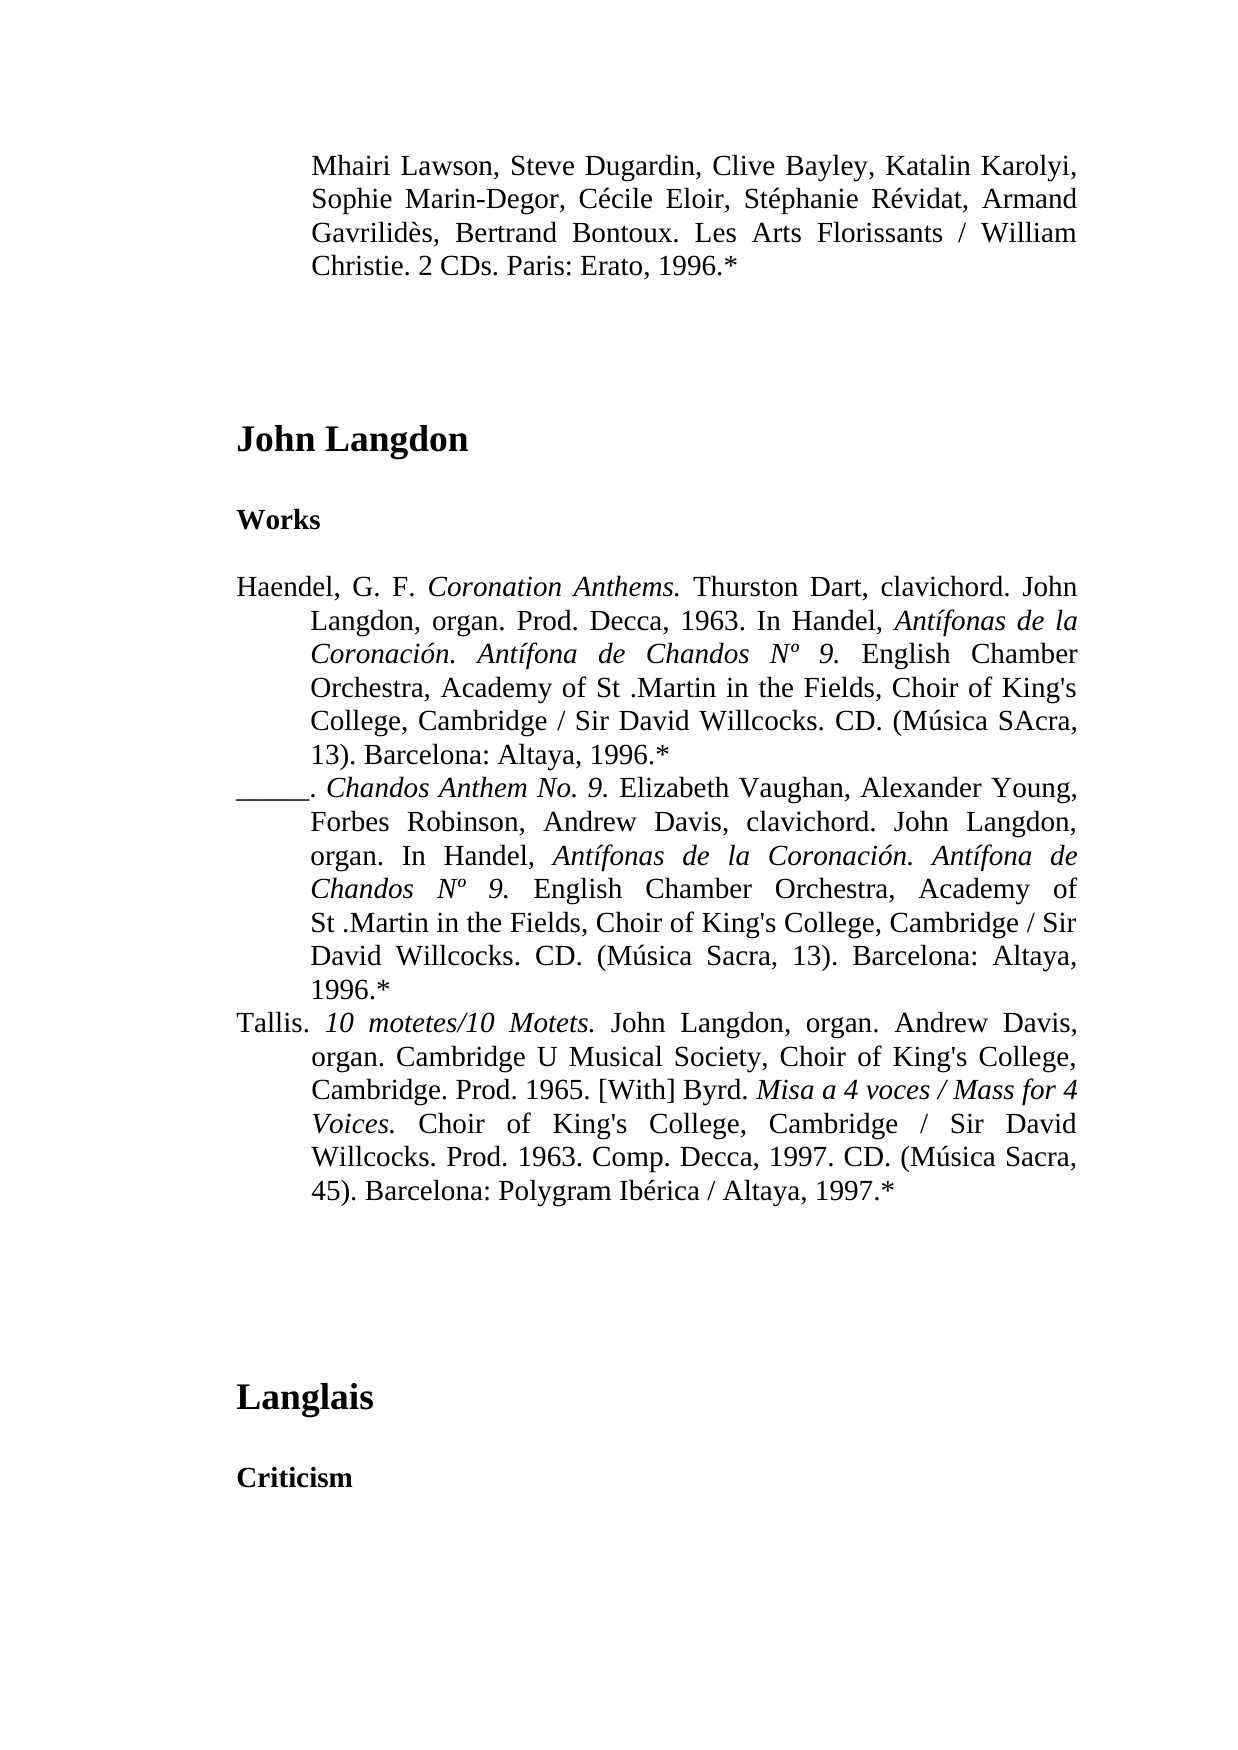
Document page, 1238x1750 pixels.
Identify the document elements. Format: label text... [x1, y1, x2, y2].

text Langlais [236, 1374, 1078, 1417]
text Haendel, G. F. Coronation Anthems. Thurston Dart, clavichord. John Langdon, organ. Prod. Decca, 1963. In Handel, Antífonas de la Coronación. Antífona de Chandos Nº 9. English Chamber Orchestra, Academy of St .Martin in the Fields, Choir of King's College, Cambridge / Sir David Willcocks. CD. (Música SAcra, 13). Barcelona: Altaya, 1996.* [236, 569, 1078, 771]
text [236, 148, 1078, 282]
text Criticism [236, 1461, 1078, 1494]
subtitle John Langdon [236, 416, 1078, 459]
text Tallis. 10 motetes/10 Motets. John Langdon, organ. Andrew Davis, organ. Cambridge U Musical Society, Choir of King's College, Cambridge. Prod. 1965. [With] Byrd. Misa a 4 voces / Mass for 4 Voices. Choir of King's College, Cambridge / Sir David Willcocks. Prod. 1963. Comp. Decca, 1997. CD. (Música Sacra, 45). Barcelona: Polygram Ibérica / Altaya, 1997.* [236, 1005, 1078, 1207]
text _____. Chandos Anthem No. 9. Elizabeth Vaughan, Alexander Young, Forbes Robinson, Andrew Davis, clavichord. John Langdon, organ. In Handel, Antífonas de la Coronación. Antífona de Chandos Nº 9. English Chamber Orchestra, Academy of St .Martin in the Fields, Choir of King's College, Cambridge / Sir David Willcocks. CD. (Música Sacra, 13). Barcelona: Altaya, 1996.* [236, 771, 1078, 1005]
subtitle Works [236, 502, 1078, 536]
